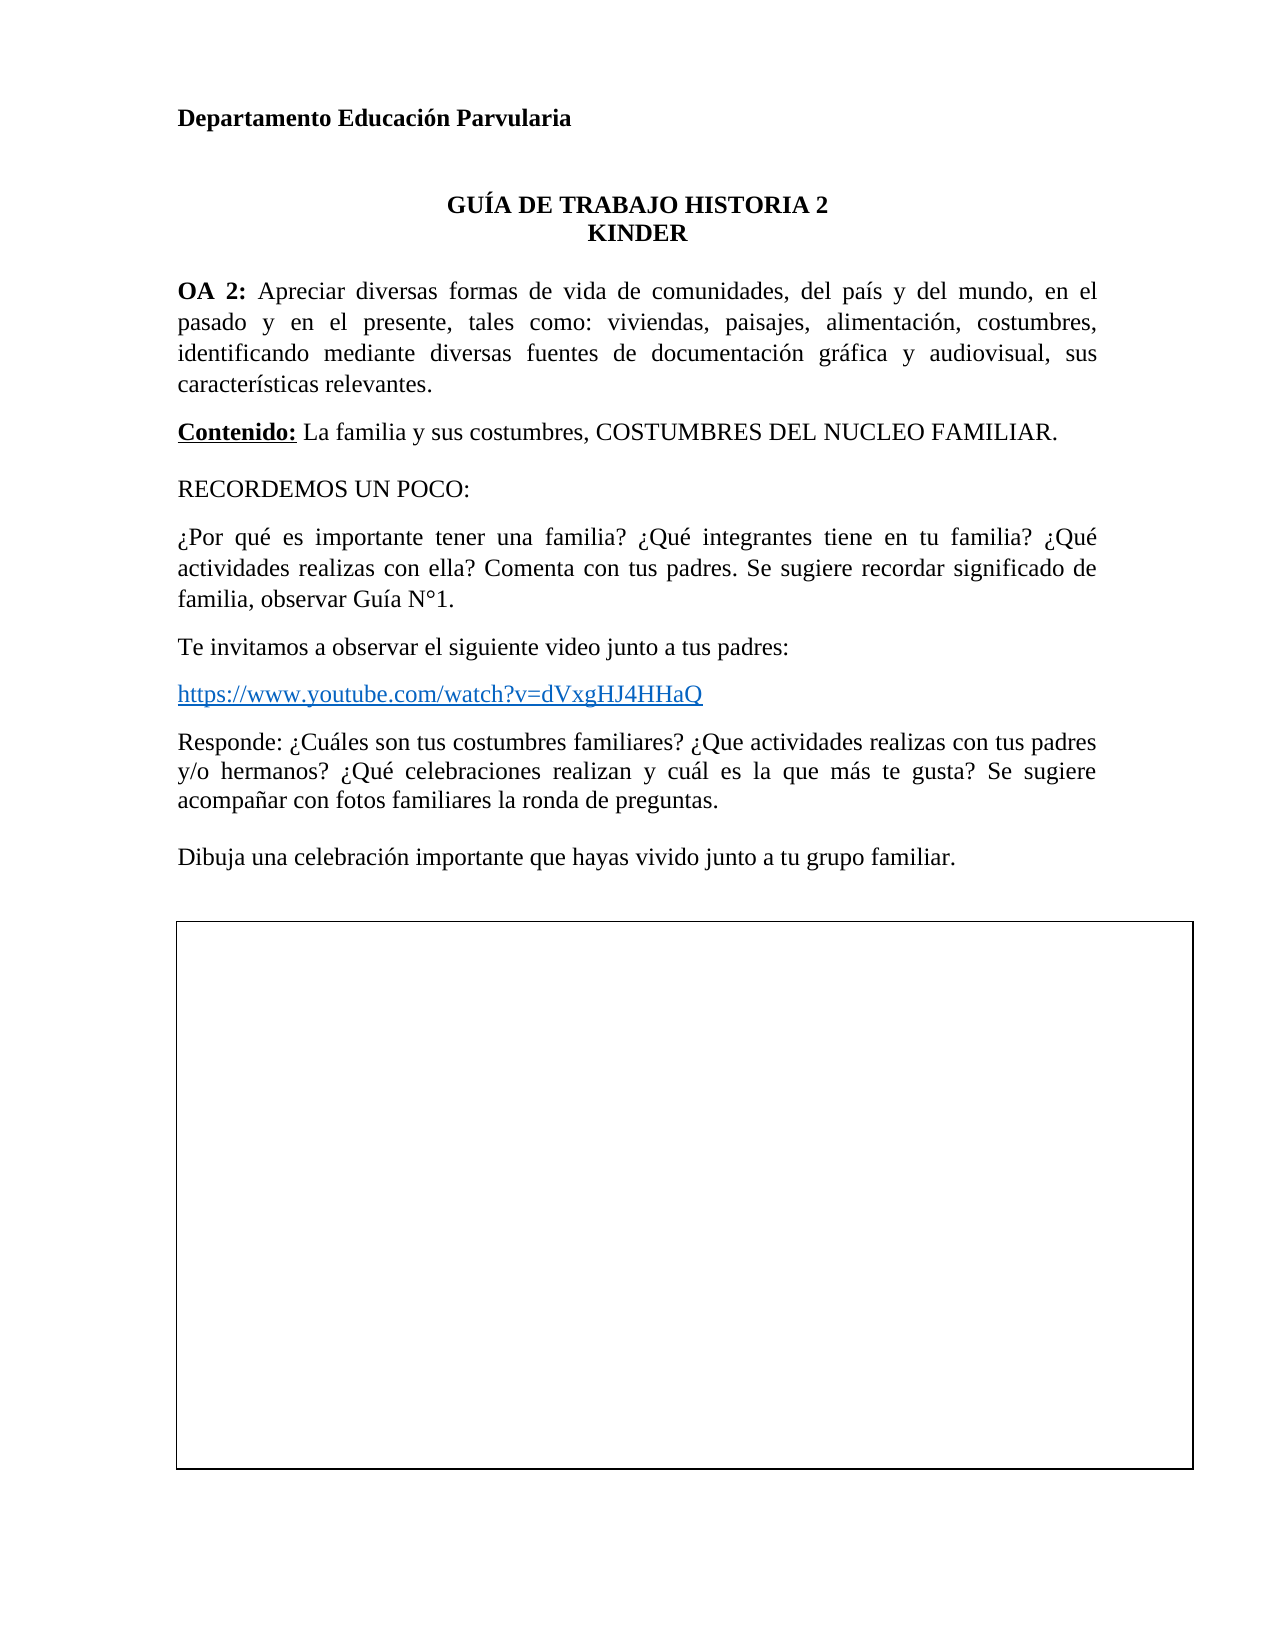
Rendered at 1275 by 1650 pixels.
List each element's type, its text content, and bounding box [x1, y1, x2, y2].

text Departamento Educación Parvularia [177, 103, 1098, 132]
text OA 2: Apreciar diversas formas de vida de comunidades, del país y del mundo, en el pasado y en el presente, tales como: viviendas, paisajes, alimentación, costumbres, identificando mediante diversas fuentes de documentación gráfica y audiovisual, sus características relevantes. [177, 276, 1098, 398]
text Te invitamos a observar el siguiente video junto a tus padres: [177, 632, 1098, 661]
text KINDER [177, 218, 1098, 247]
text ¿Por qué es importante tener una familia? ¿Qué integrantes tiene en tu familia? ¿Qué actividades realizas con ella? Comenta con tus padres. Se sugiere recordar significado de familia, observar Guía N°1. [177, 522, 1098, 613]
text https://www.youtube.com/watch?v=dVxgHJ4HHaQ [177, 679, 1098, 708]
text Contenido: La familia y sus costumbres, COSTUMBRES DEL NUCLEO FAMILIAR. [177, 417, 1098, 446]
text Responde: ¿Cuáles son tus costumbres familiares? ¿Que actividades realizas con tus padres y/o hermanos? ¿Qué celebraciones realizan y cuál es la que más te gusta? Se sugiere acompañar con fotos familiares la ronda de preguntas. [177, 727, 1098, 813]
text GUÍA DE TRABAJO HISTORIA 2 [177, 190, 1098, 218]
text Dibuja una celebración importante que hayas vivido junto a tu grupo familiar. [177, 842, 1098, 871]
text RECORDEMOS UN POCO: [177, 474, 1098, 503]
